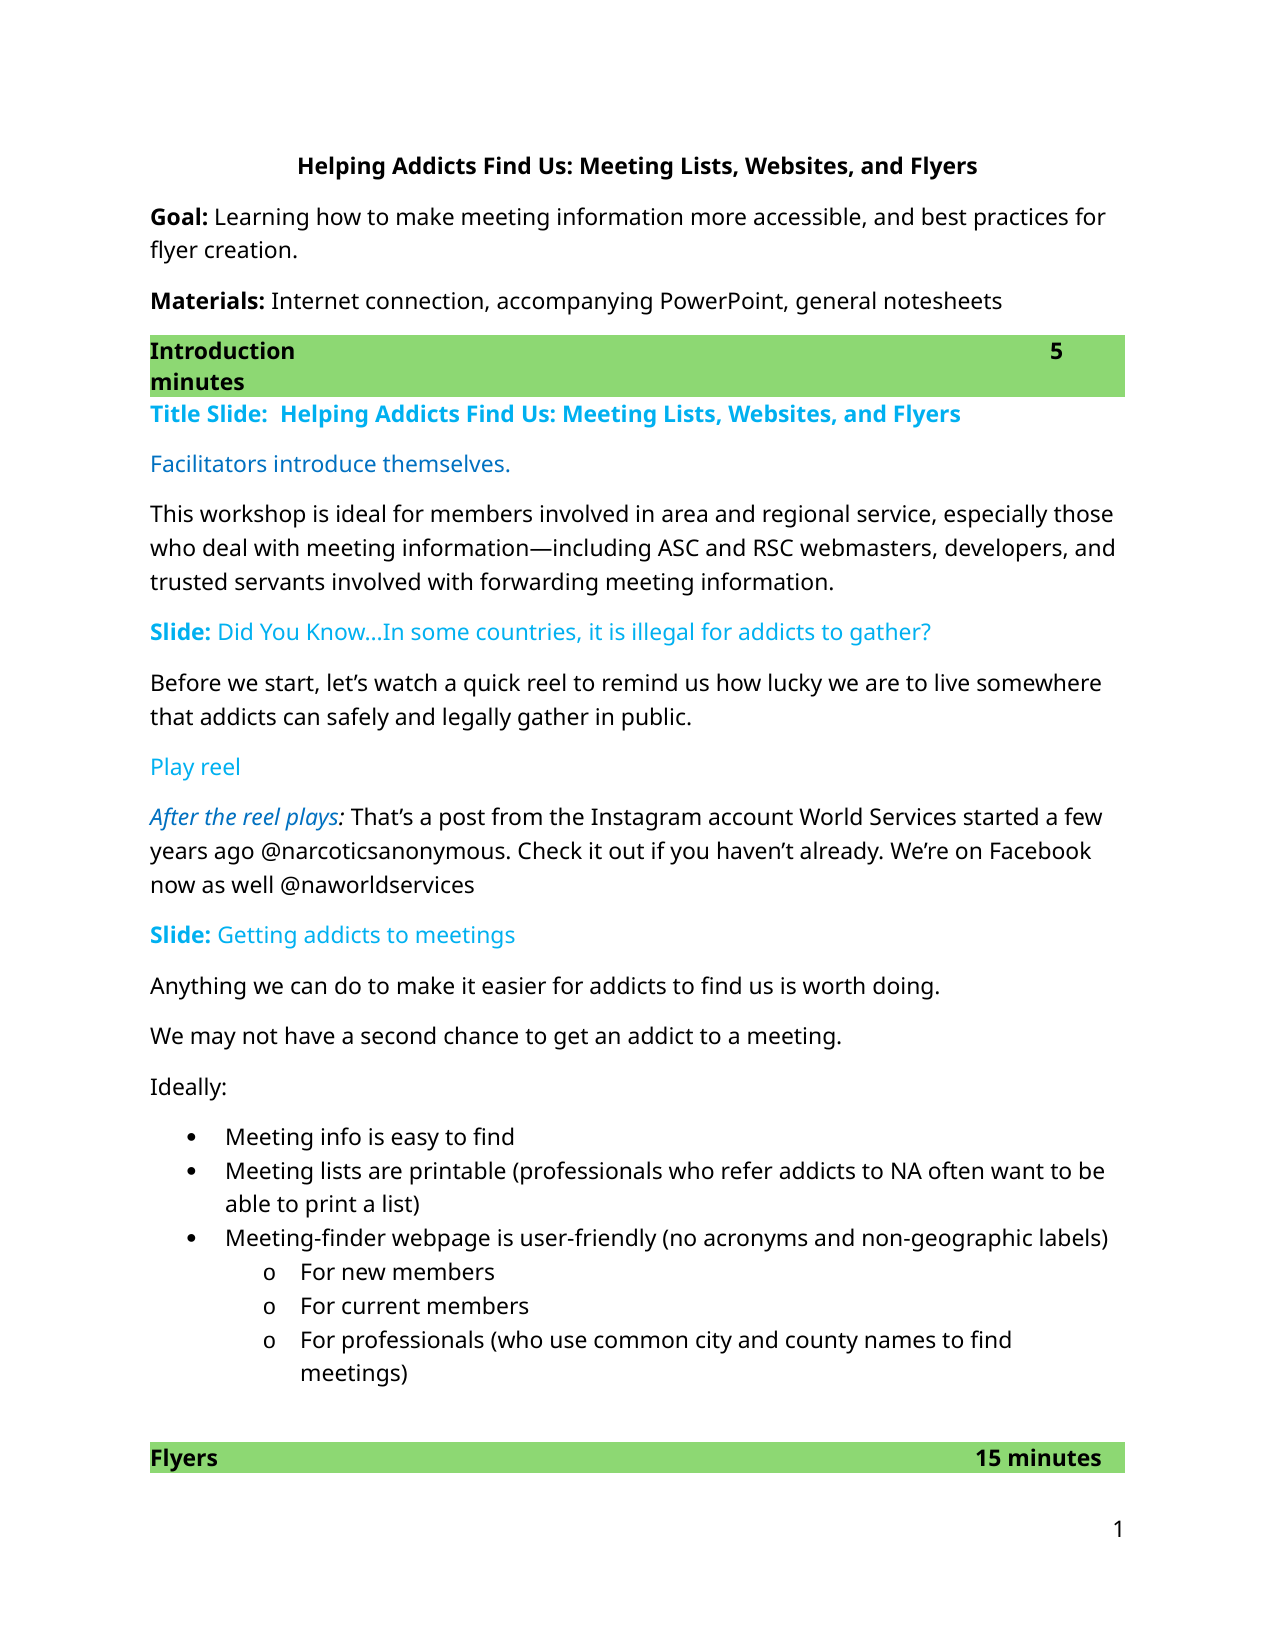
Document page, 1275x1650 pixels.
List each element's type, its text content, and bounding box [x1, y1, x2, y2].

text Facilitators introduce themselves. [150, 448, 1125, 479]
list Meeting lists are printable (professionals who refer addicts to NA often want to be able to print a list) [187, 1154, 1125, 1219]
text After the reel plays: That’s a post from the Instagram account World Services started a few years ago @narcoticsanonymous. Check it out if you haven’t already. We’re on Facebook now as well @naworldservices [150, 801, 1125, 900]
text Slide: Getting addicts to meetings [150, 919, 1125, 950]
text Slide: Did You Know…In some countries, it is illegal for addicts to gather? [150, 616, 1125, 647]
text Anything we can do to make it easier for addicts to find us is worth doing. [150, 969, 1125, 1001]
text Title Slide: Helping Addicts Find Us: Meeting Lists, Websites, and Flyers [150, 397, 1125, 429]
list Meeting info is easy to find [187, 1121, 1125, 1152]
text We may not have a second chance to get an addict to a meeting. [150, 1020, 1125, 1051]
list For current members [262, 1290, 1125, 1321]
text This workshop is ideal for members involved in area and regional service, especially those who deal with meeting information—including ASC and RSC webmasters, developers, and trusted servants involved with forwarding meeting information. [150, 498, 1125, 597]
text Goal: Learning how to make meeting information more accessible, and best practices for flyer creation. [150, 200, 1125, 265]
list For new members [262, 1256, 1125, 1287]
text Play reel [150, 751, 1125, 782]
text Flyers 15 minutes [150, 1442, 1125, 1473]
list Meeting-finder webpage is user-friendly (no acronyms and non-geographic labels) [187, 1222, 1125, 1253]
text Introduction 5 minutes [150, 335, 1125, 397]
text Before we start, let’s watch a quick reel to remind us how lucky we are to live somewhere that addicts can safely and legally gather in public. [150, 667, 1125, 732]
text Helping Addicts Find Us: Meeting Lists, Websites, and Flyers [150, 150, 1125, 181]
text Materials: Internet connection, accompanying PowerPoint, general notesheets [150, 284, 1125, 316]
text Ideally: [150, 1070, 1125, 1102]
list For professionals (who use common city and county names to find meetings) [262, 1323, 1125, 1389]
